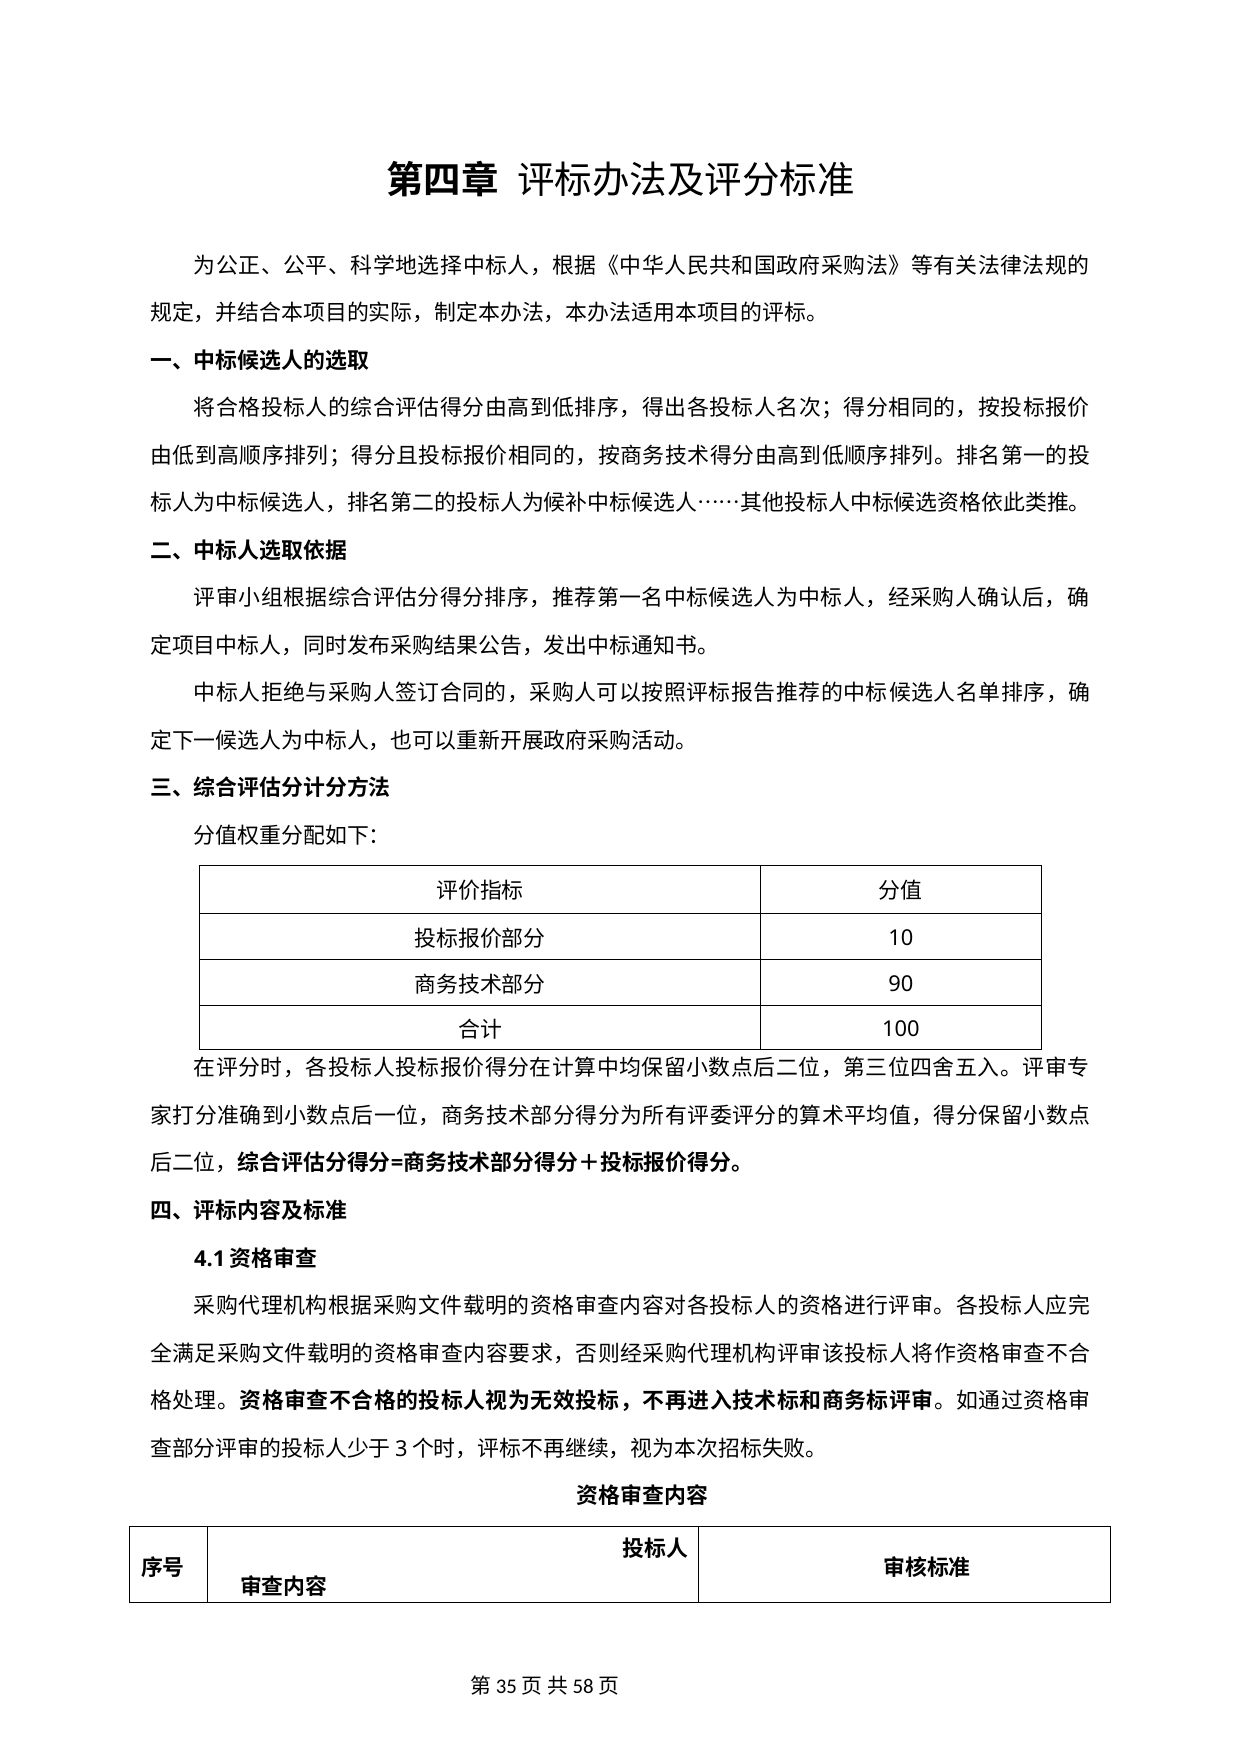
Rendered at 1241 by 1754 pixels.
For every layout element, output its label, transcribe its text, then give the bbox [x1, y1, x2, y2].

table_header 序号 [130, 1527, 207, 1602]
text 中标人拒绝与采购人签订合同的，采购人可以按照评标报告推荐的中标候选人名单排序，确定下一候选人为中标人，也可以重新开展政府采购活动。 [150, 675, 1090, 754]
text 将合格投标人的综合评估得分由高到低排序，得出各投标人名次；得分相同的，按投标报价由低到高顺序排列；得分且投标报价相同的，按商务技术得分由高到低顺序排列。排名第一的投标人为中标候选人，排名第二的投标人为候补中标候选人……其他投标人中标候选资格依此类推。 [150, 390, 1090, 517]
subtitle 四、评标内容及标准 [150, 1193, 1090, 1225]
table_header 投标人 审查内容 [208, 1527, 698, 1602]
text 采购代理机构根据采购文件载明的资格审查内容对各投标人的资格进行评审。各投标人应完全满足采购文件载明的资格审查内容要求，否则经采购代理机构评审该投标人将作资格审查不合格处理。资格审查不合格的投标人视为无效投标，不再进入技术标和商务标评审。如通过资格审查部分评审的投标人少于3个时，评标不再继续，视为本次招标失败。 [150, 1288, 1090, 1462]
table_cell 10 [761, 914, 1041, 959]
table_header 分值 [761, 866, 1041, 913]
subtitle 一、中标候选人的选取 [150, 343, 1090, 374]
text 分值权重分配如下： [150, 818, 1090, 849]
subtitle 评标办法及评分标准 [150, 150, 1090, 204]
table_cell 合计 [200, 1006, 760, 1049]
text 资格审查内容 [150, 1478, 1090, 1510]
text 在评分时，各投标人投标报价得分在计算中均保留小数点后二位，第三位四舍五入。评审专家打分准确到小数点后一位，商务技术部分得分为所有评委评分的算术平均值，得分保留小数点后二位，综合评估分得分=商务技术部分得分＋投标报价得分。 [150, 1050, 1090, 1177]
subtitle 三、综合评估分计分方法 [150, 770, 1090, 802]
text 4.1资格审查 [150, 1241, 1090, 1272]
table_cell 100 [761, 1006, 1041, 1049]
subtitle 二、中标人选取依据 [150, 533, 1090, 564]
table_cell 商务技术部分 [200, 960, 760, 1005]
table_header 审核标准 [699, 1527, 1110, 1602]
text 为公正、公平、科学地选择中标人，根据《中华人民共和国政府采购法》等有关法律法规的规定，并结合本项目的实际，制定本办法，本办法适用本项目的评标。 [150, 248, 1090, 327]
table_cell 投标报价部分 [200, 914, 760, 959]
table_cell 90 [761, 960, 1041, 1005]
table_header 评价指标 [200, 866, 760, 913]
text 评审小组根据综合评估分得分排序，推荐第一名中标候选人为中标人，经采购人确认后，确定项目中标人，同时发布采购结果公告，发出中标通知书。 [150, 580, 1090, 659]
